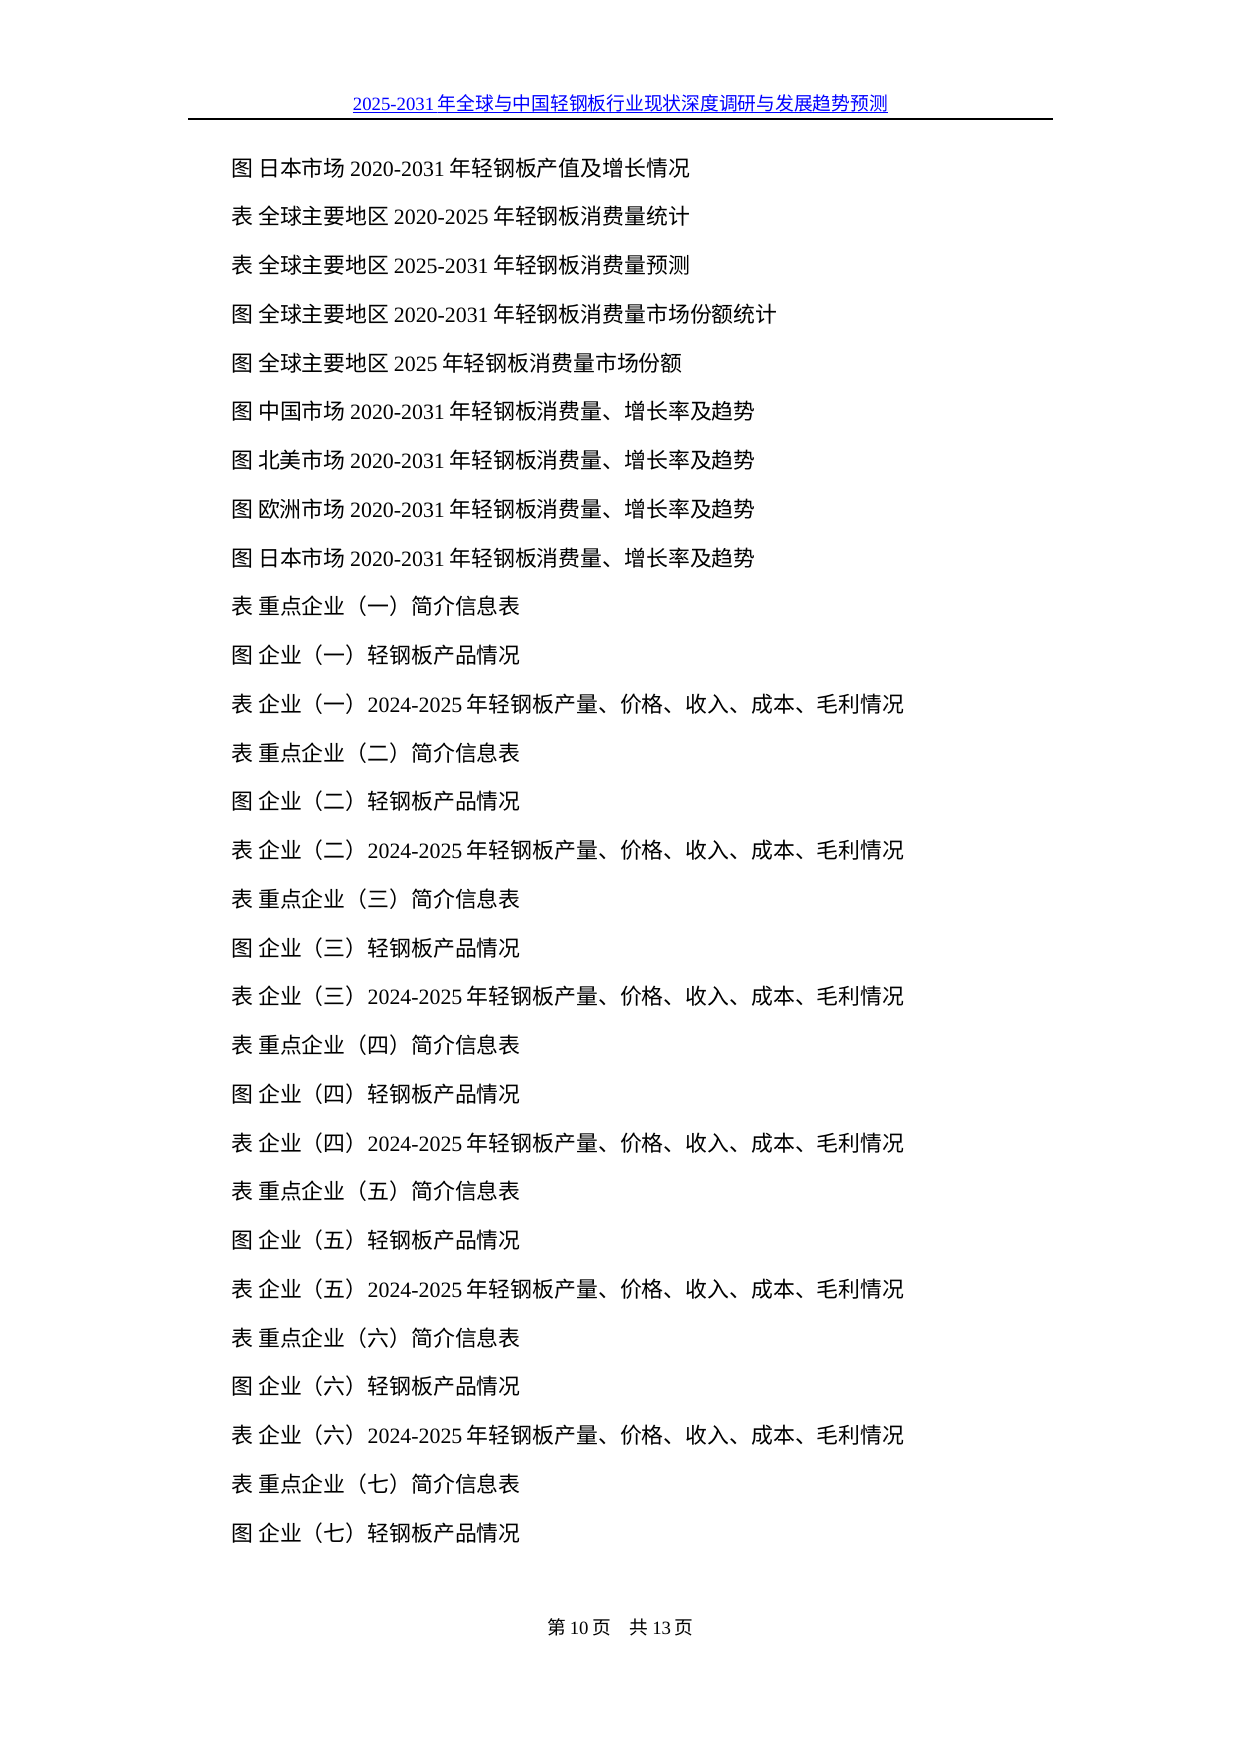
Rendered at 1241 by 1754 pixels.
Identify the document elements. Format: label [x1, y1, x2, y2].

text [187, 150, 1053, 1548]
